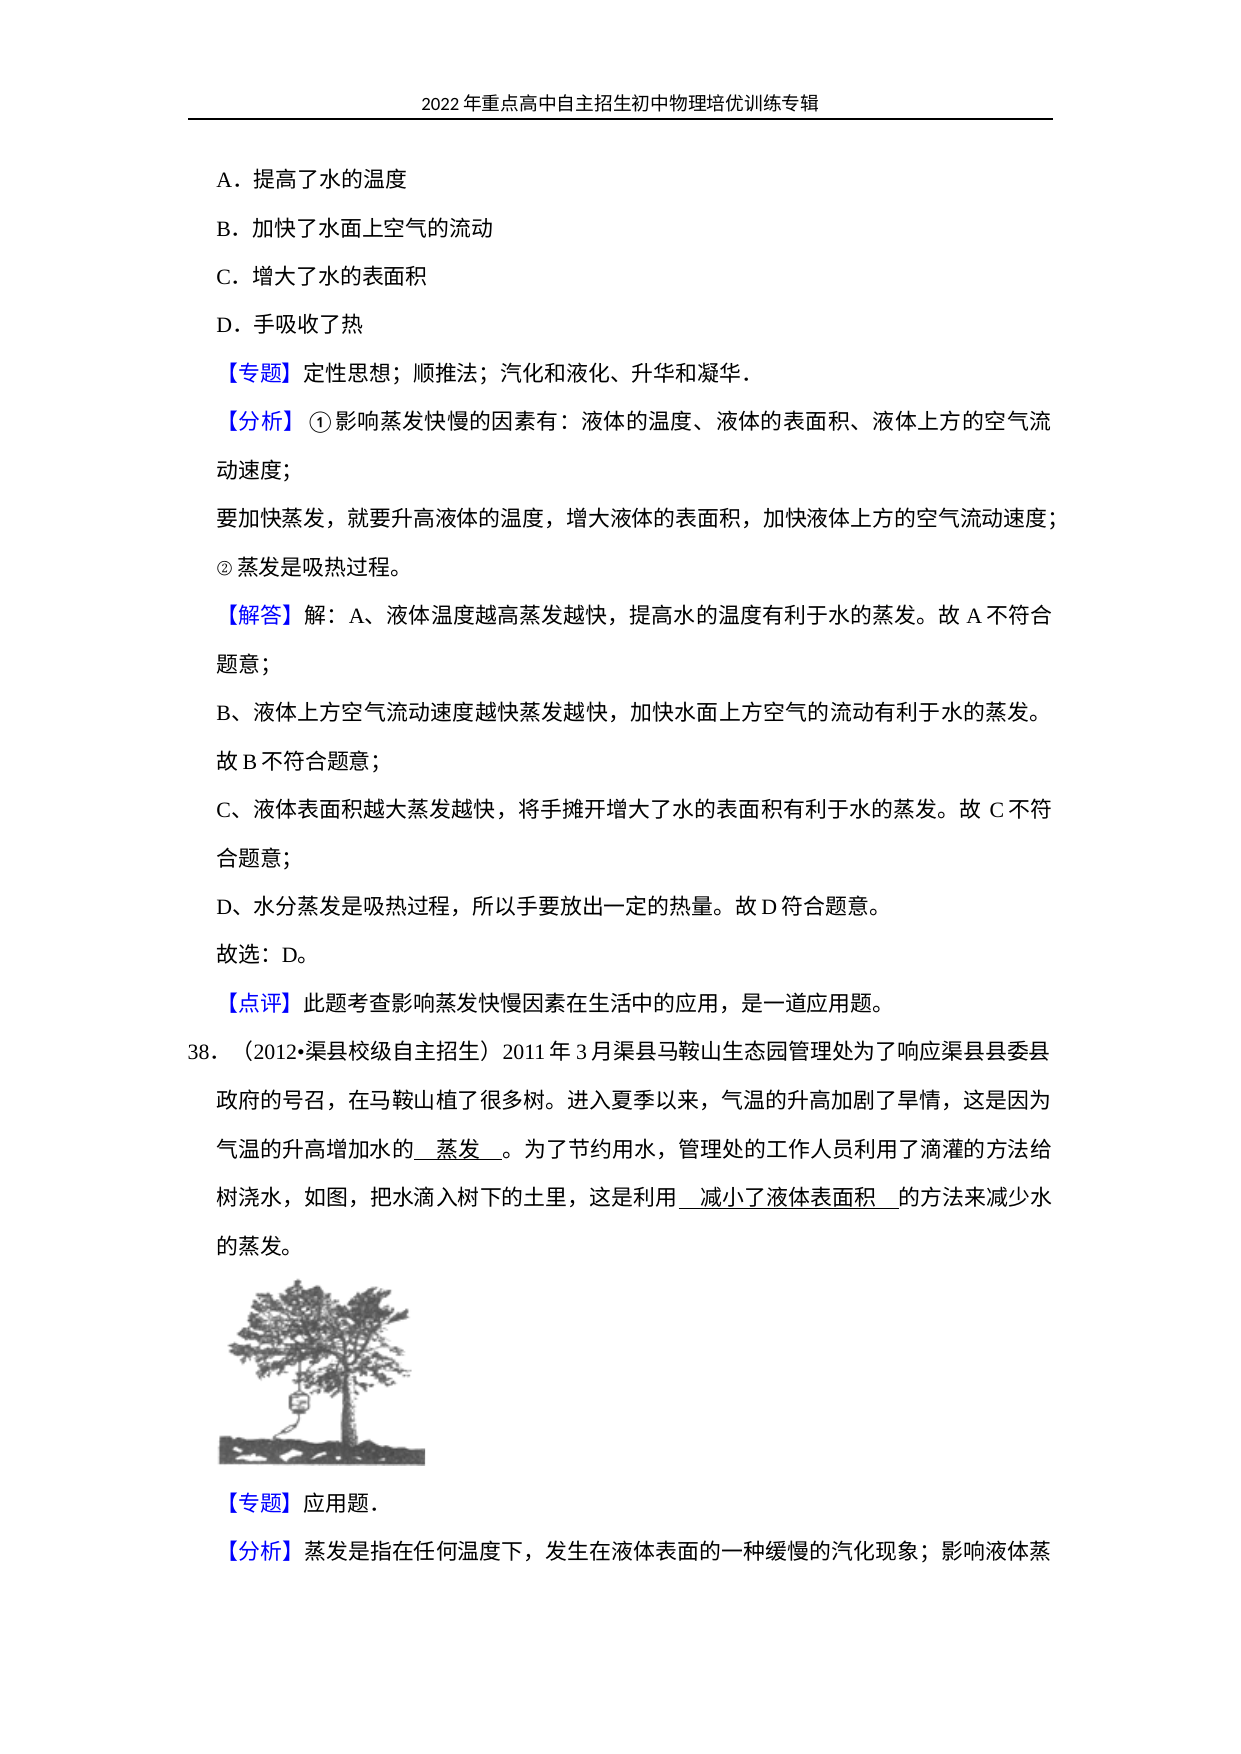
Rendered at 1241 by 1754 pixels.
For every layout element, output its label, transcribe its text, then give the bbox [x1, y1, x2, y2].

text 【点评】此题考查影响蒸发快慢因素在生活中的应用，是一道应用题。 [216, 985, 1053, 1018]
text B．加快了水面上空气的流动 [187, 210, 1053, 243]
text 【专题】定性思想；顺推法；汽化和液化、升华和凝华． [216, 355, 1053, 388]
text 【专题】应用题． [216, 1485, 1053, 1518]
text ②蒸发是吸热过程。 [216, 549, 1053, 582]
text 故选：D。 [216, 937, 1053, 969]
text B、液体上方空气流动速度越快蒸发越快，加快水面上方空气的流动有利于水的蒸发。故B不符合题意； [216, 694, 1053, 776]
text 【分析】①影响蒸发快慢的因素有：液体的温度、液体的表面积、液体上方的空气流动速度； [216, 404, 1053, 485]
text C．增大了水的表面积 [187, 259, 1053, 291]
text A．提高了水的温度 [187, 162, 1053, 194]
text D、水分蒸发是吸热过程，所以手要放出一定的热量。故D符合题意。 [216, 889, 1053, 921]
text 要加快蒸发，就要升高液体的温度，增大液体的表面积，加快液体上方的空气流动速度； [216, 501, 1053, 533]
text C、液体表面积越大蒸发越快，将手摊开增大了水的表面积有利于水的蒸发。故C不符合题意； [216, 792, 1053, 873]
text 【解答】解：A、液体温度越高蒸发越快，提高水的温度有利于水的蒸发。故A不符合题意； [216, 597, 1053, 679]
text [216, 1534, 1053, 1566]
text 38．（2012•渠县校级自主招生）2011年3月渠县马鞍山生态园管理处为了响应渠县县委县政府的号召，在马鞍山植了很多树。进入夏季以来，气温的升高加剧了旱情，这是因为气温的升高增加水的 蒸发 。为了节约用水，管理处的工作人员利用了滴灌的方法给树浇水，如图，把水滴入树下的土里，这是利用 减小了液体表面积 的方法来减少水的蒸发。 [187, 1034, 1053, 1261]
picture [216, 1277, 426, 1466]
text D．手吸收了热 [187, 307, 1053, 339]
